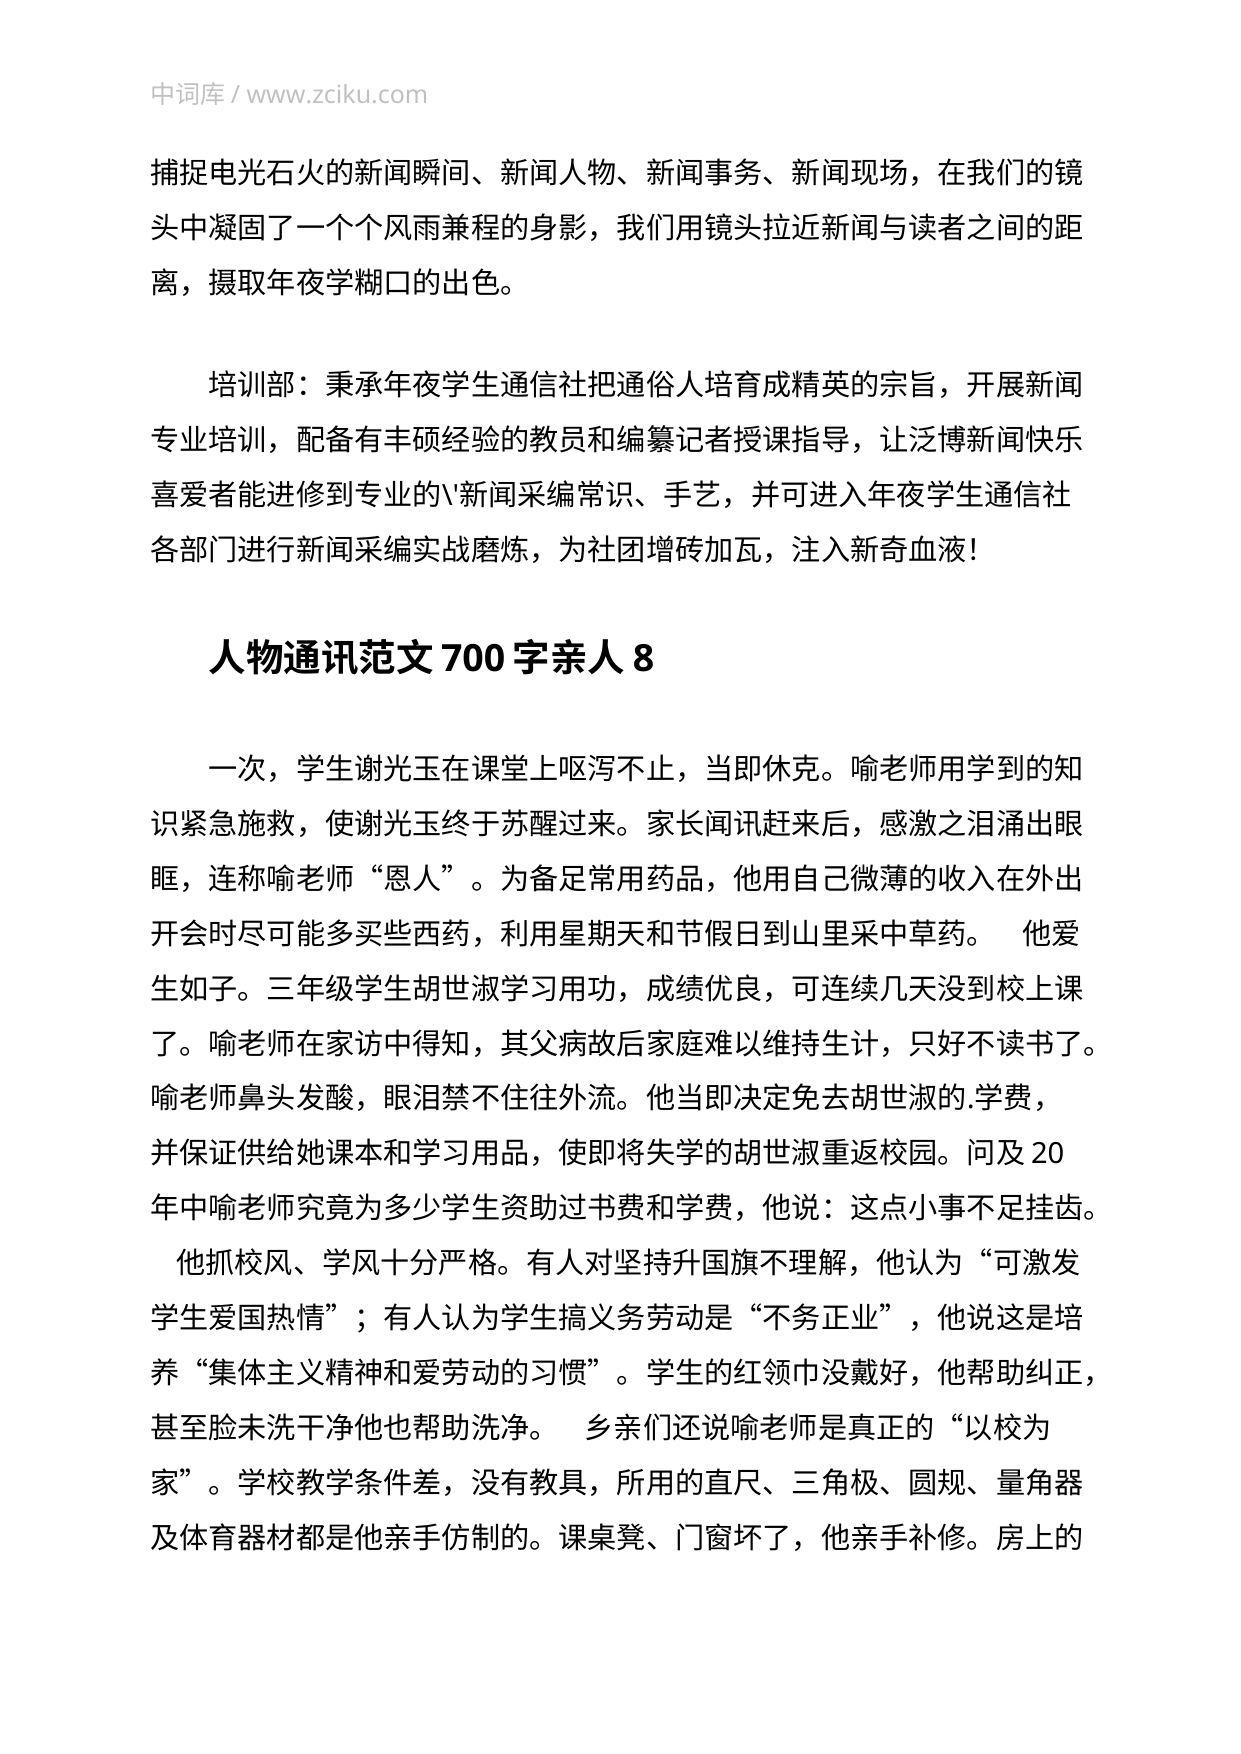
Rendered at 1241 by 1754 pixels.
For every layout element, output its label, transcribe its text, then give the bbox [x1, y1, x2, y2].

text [150, 150, 1090, 302]
text 人物通讯范文700字亲人8 [150, 628, 1090, 683]
text 培训部：秉承年夜学生通信社把通俗人培育成精英的宗旨，开展新闻专业培训，配备有丰硕经验的教员和编纂记者授课指导，让泛博新闻快乐喜爱者能进修到专业的\'新闻采编常识、手艺，并可进入年夜学生通信社各部门进行新闻采编实战磨炼，为社团增砖加瓦，注入新奇血液！ [150, 362, 1090, 569]
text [150, 746, 1090, 1557]
